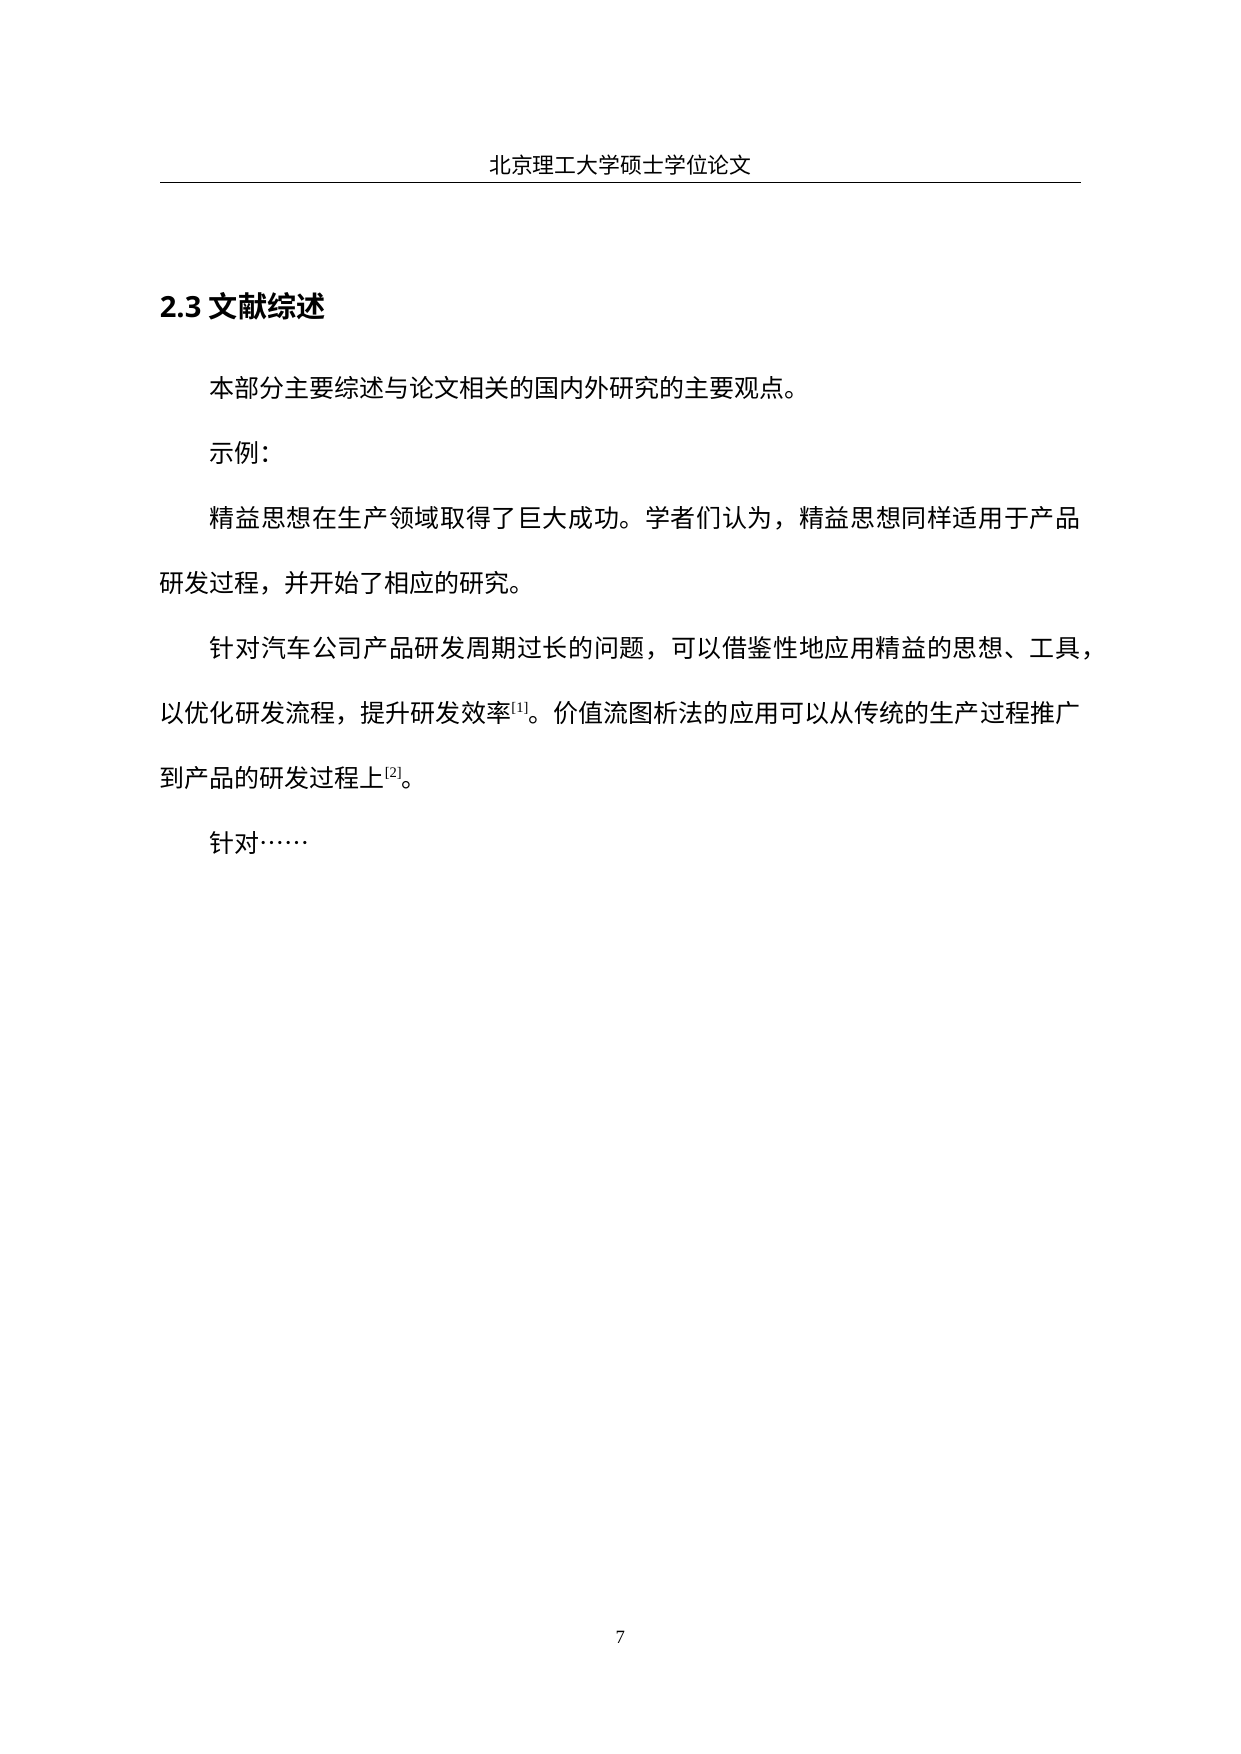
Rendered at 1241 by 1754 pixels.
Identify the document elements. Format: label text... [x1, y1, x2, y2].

text 2.3 文献综述 [159, 273, 1081, 338]
text 示例： [159, 419, 1081, 484]
text 本部分主要综述与论文相关的国内外研究的主要观点。 [159, 354, 1081, 419]
text 针对…… [159, 809, 1081, 874]
text 精益思想在生产领域取得了巨大成功。学者们认为，精益思想同样适用于产品研发过程，并开始了相应的研究。 [159, 484, 1081, 614]
text 针对汽车公司产品研发周期过长的问题，可以借鉴性地应用精益的思想、工具，以优化研发流程，提升研发效率[1]。价值流图析法的应用可以从传统的生产过程推广到产品的研发过程上[2]。 [159, 614, 1081, 809]
